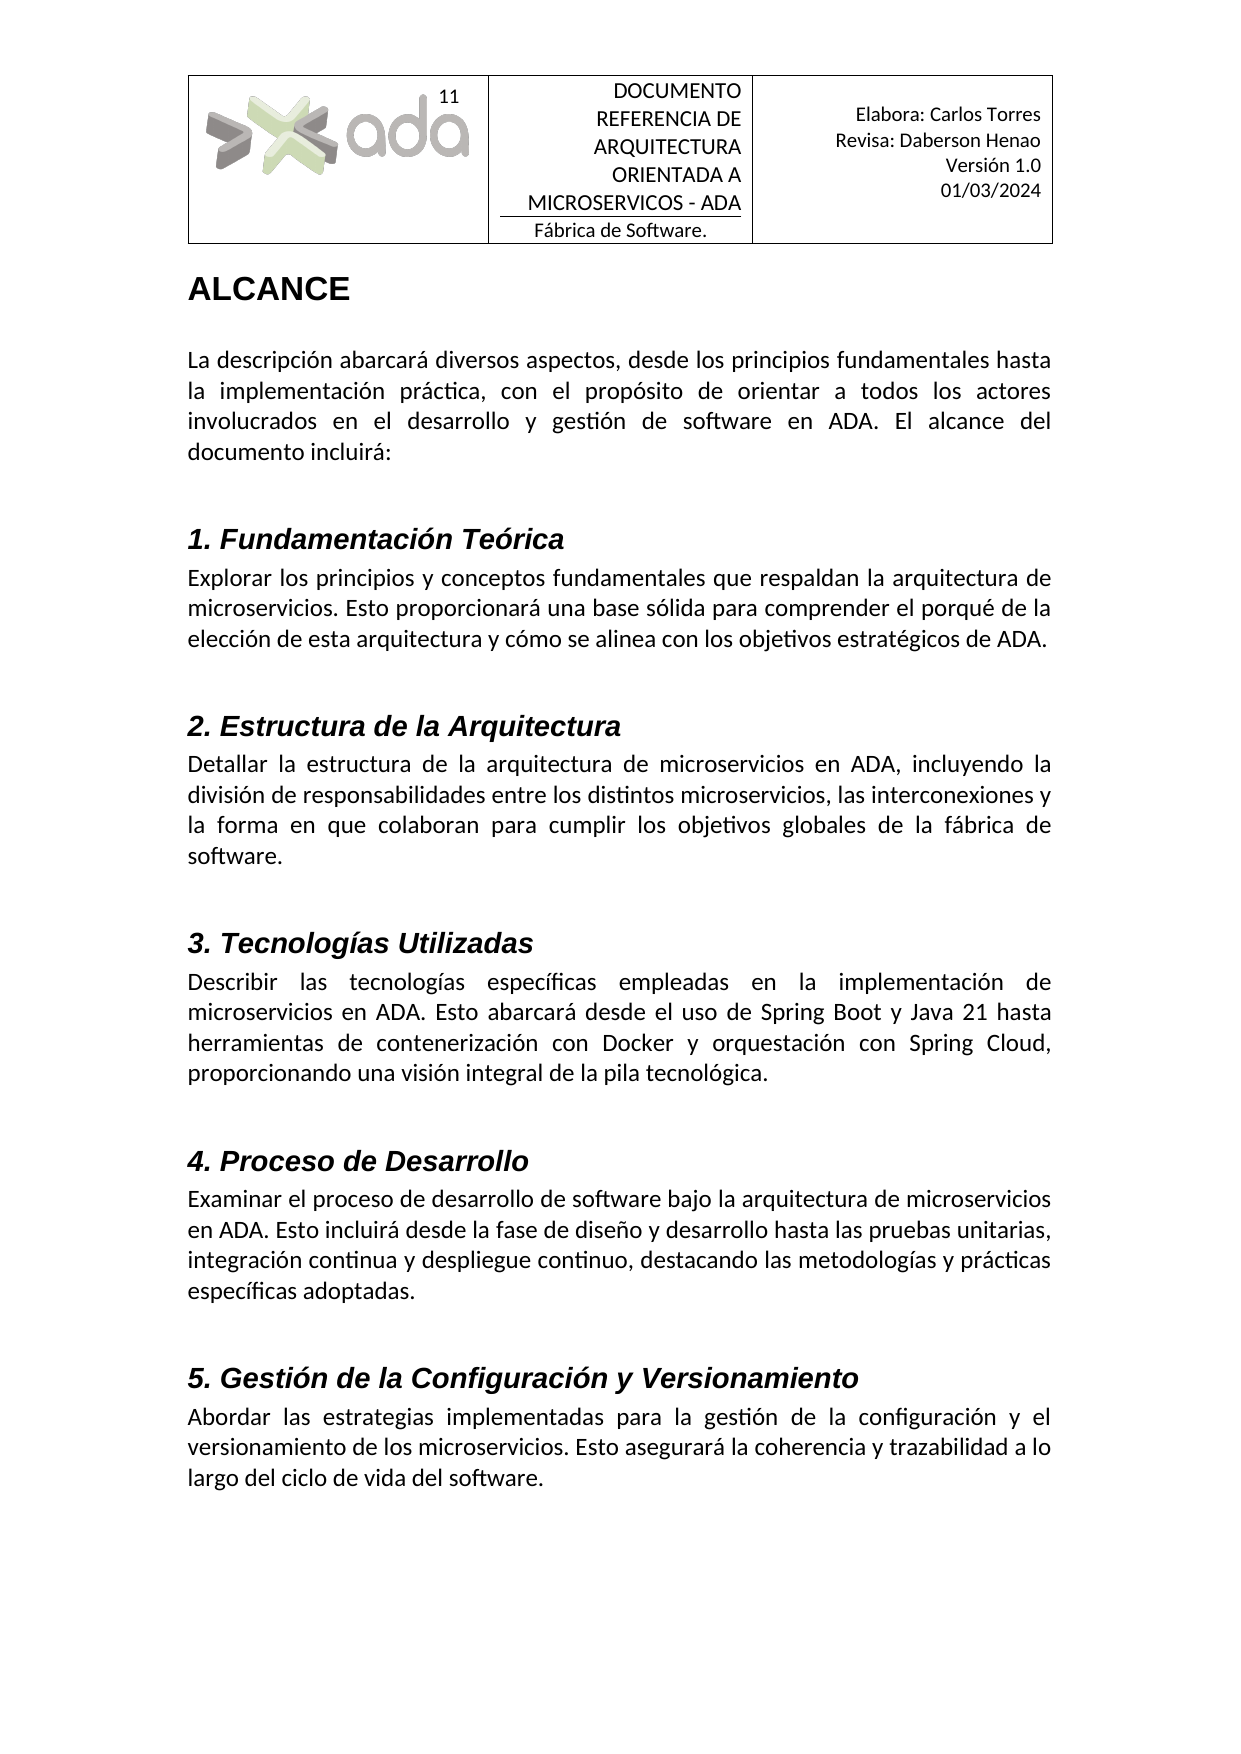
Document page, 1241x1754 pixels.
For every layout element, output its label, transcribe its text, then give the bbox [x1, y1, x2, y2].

subtitle 3. Tecnologías Utilizadas [187, 926, 1053, 960]
picture [199, 76, 476, 194]
text Detallar la estructura de la arquitectura de microservicios en ADA, incluyendo la división de responsabilidades entre los distintos microservicios, las interconexiones y la forma en que colaboran para cumplir los objetivos globales de la fábrica de software. [187, 748, 1053, 871]
subtitle 2. Estructura de la Arquitectura [187, 709, 1053, 742]
subtitle 5. Gestión de la Configuración y Versionamiento [187, 1361, 1053, 1394]
text Examinar el proceso de desarrollo de software bajo la arquitectura de microservicios en ADA. Esto incluirá desde la fase de diseño y desarrollo hasta las pruebas unitarias, integración continua y despliegue continuo, destacando las metodologías y prácticas específicas adoptadas. [187, 1183, 1053, 1305]
subtitle 1. Fundamentación Teórica [187, 522, 1053, 555]
text Describir las tecnologías específicas empleadas en la implementación de microservicios en ADA. Esto abarcará desde el uso de Spring Boot y Java 21 hasta herramientas de contenerización con Docker y orquestación con Spring Cloud, proporcionando una visión integral de la pila tecnológica. [187, 966, 1053, 1088]
text Abordar las estrategias implementadas para la gestión de la configuración y el versionamiento de los microservicios. Esto asegurará la coherencia y trazabilidad a lo largo del ciclo de vida del software. [187, 1401, 1053, 1492]
subtitle ALCANCE [187, 269, 1053, 307]
text La descripción abarcará diversos aspectos, desde los principios fundamentales hasta la implementación práctica, con el propósito de orientar a todos los actores involucrados en el desarrollo y gestión de software en ADA. El alcance del documento incluirá: [187, 344, 1053, 466]
text Explorar los principios y conceptos fundamentales que respaldan la arquitectura de microservicios. Esto proporcionará una base sólida para comprender el porqué de la elección de esta arquitectura y cómo se alinea con los objetivos estratégicos de ADA. [187, 562, 1053, 653]
subtitle 4. Proceso de Desarrollo [187, 1143, 1053, 1177]
